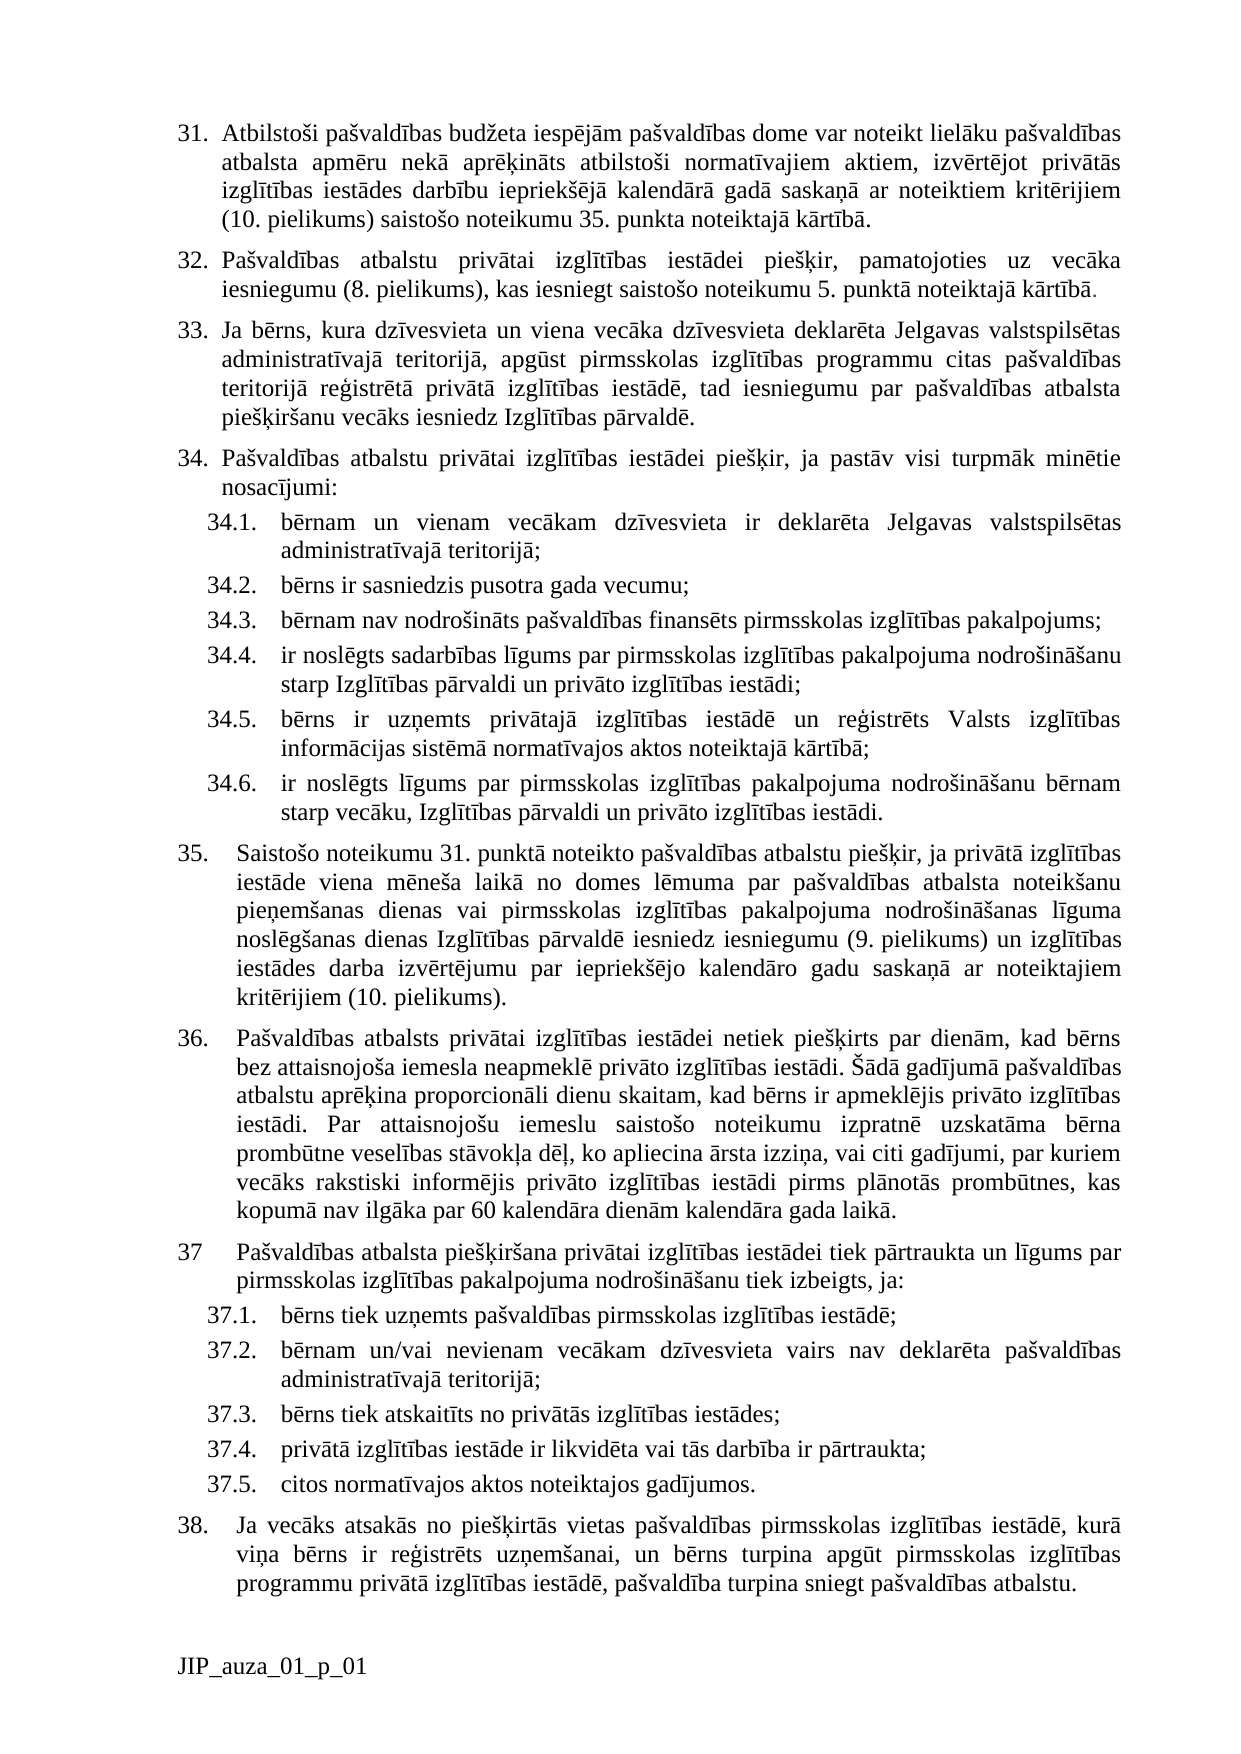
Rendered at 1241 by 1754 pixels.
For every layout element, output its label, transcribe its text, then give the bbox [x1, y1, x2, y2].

text 37.2. bērnam un/vai nevienam vecākam dzīvesvieta vairs nav deklarēta pašvaldības administratīvajā teritorijā; [207, 1336, 1122, 1393]
text 34.3. bērnam nav nodrošināts pašvaldības finansēts pirmsskolas izglītības pakalpojums; [207, 606, 1122, 634]
text 34. Pašvaldības atbalstu privātai izglītības iestādei piešķir, ja pastāv visi turpmāk minētie nosacījumi: [177, 443, 1122, 501]
text 32. Pašvaldības atbalstu privātai izglītības iestādei piešķir, pamatojoties uz vecāka iesniegumu (8. pielikums), kas iesniegt saistošo noteikumu 5. punktā noteiktajā kārtībā. [177, 246, 1122, 303]
text 34.2. bērns ir sasniedzis pusotra gada vecumu; [207, 571, 1122, 599]
text 31. Atbilstoši pašvaldības budžeta iespējām pašvaldības dome var noteikt lielāku pašvaldības atbalsta apmēru nekā aprēķināts atbilstoši normatīvajiem aktiem, izvērtējot privātās izglītības iestādes darbību iepriekšējā kalendārā gadā saskaņā ar noteiktiem kritērijiem (10. pielikums) saistošo noteikumu 35. punkta noteiktajā kārtībā. [177, 118, 1122, 233]
text 34.5. bērns ir uzņemts privātajā izglītības iestādē un reģistrēts Valsts izglītības informācijas sistēmā normatīvajos aktos noteiktajā kārtībā; [207, 704, 1122, 762]
text 35. Saistošo noteikumu 31. punktā noteikto pašvaldības atbalstu piešķir, ja privātā izglītības iestāde viena mēneša laikā no domes lēmuma par pašvaldības atbalsta noteikšanu pieņemšanas dienas vai pirmsskolas izglītības pakalpojuma nodrošināšanas līguma noslēgšanas dienas Izglītības pārvaldē iesniedz iesniegumu (9. pielikums) un izglītības iestādes darba izvērtējumu par iepriekšējo kalendāro gadu saskaņā ar noteiktajiem kritērijiem (10. pielikums). [177, 838, 1122, 1011]
text 33. Ja bērns, kura dzīvesvieta un viena vecāka dzīvesvieta deklarēta Jelgavas valstspilsētas administratīvajā teritorijā, apgūst pirmsskolas izglītības programmu citas pašvaldības teritorijā reģistrētā privātā izglītības iestādē, tad iesniegumu par pašvaldības atbalsta piešķiršanu vecāks iesniedz Izglītības pārvaldē. [177, 316, 1122, 431]
text 37.4. privātā izglītības iestāde ir likvidēta vai tās darbība ir pārtraukta; [207, 1434, 1122, 1463]
text 36. Pašvaldības atbalsts privātai izglītības iestādei netiek piešķirts par dienām, kad bērns bez attaisnojoša iemesla neapmeklē privāto izglītības iestādi. Šādā gadījumā pašvaldības atbalstu aprēķina proporcionāli dienu skaitam, kad bērns ir apmeklējis privāto izglītības iestādi. Par attaisnojošu iemeslu saistošo noteikumu izpratnē uzskatāma bērna prombūtne veselības stāvokļa dēļ, ko apliecina ārsta izziņa, vai citi gadījumi, par kuriem vecāks rakstiski informējis privāto izglītības iestādi pirms plānotās prombūtnes, kas kopumā nav ilgāka par 60 kalendāra dienām kalendāra gada laikā. [177, 1023, 1122, 1224]
text 37 Pašvaldības atbalsta piešķiršana privātai izglītības iestādei tiek pārtraukta un līgums par pirmsskolas izglītības pakalpojuma nodrošināšanu tiek izbeigts, ja: [177, 1237, 1122, 1294]
text 37.1. bērns tiek uzņemts pašvaldības pirmsskolas izglītības iestādē; [207, 1301, 1122, 1329]
text 37.5. citos normatīvajos aktos noteiktajos gadījumos. [207, 1469, 1122, 1498]
text 34.6. ir noslēgts līgums par pirmsskolas izglītības pakalpojuma nodrošināšanu bērnam starp vecāku, Izglītības pārvaldi un privāto izglītības iestādi. [207, 768, 1122, 826]
text 34.4. ir noslēgts sadarbības līgums par pirmsskolas izglītības pakalpojuma nodrošināšanu starp Izglītības pārvaldi un privāto izglītības iestādi; [207, 641, 1122, 698]
text 34.1. bērnam un vienam vecākam dzīvesvieta ir deklarēta Jelgavas valstspilsētas administratīvajā teritorijā; [207, 507, 1122, 564]
text 37.3. bērns tiek atskaitīts no privātās izglītības iestādes; [207, 1399, 1122, 1428]
text 38. Ja vecāks atsakās no piešķirtās vietas pašvaldības pirmsskolas izglītības iestādē, kurā viņa bērns ir reģistrēts uzņemšanai, un bērns turpina apgūt pirmsskolas izglītības programmu privātā izglītības iestādē, pašvaldība turpina sniegt pašvaldības atbalstu. [177, 1511, 1122, 1597]
